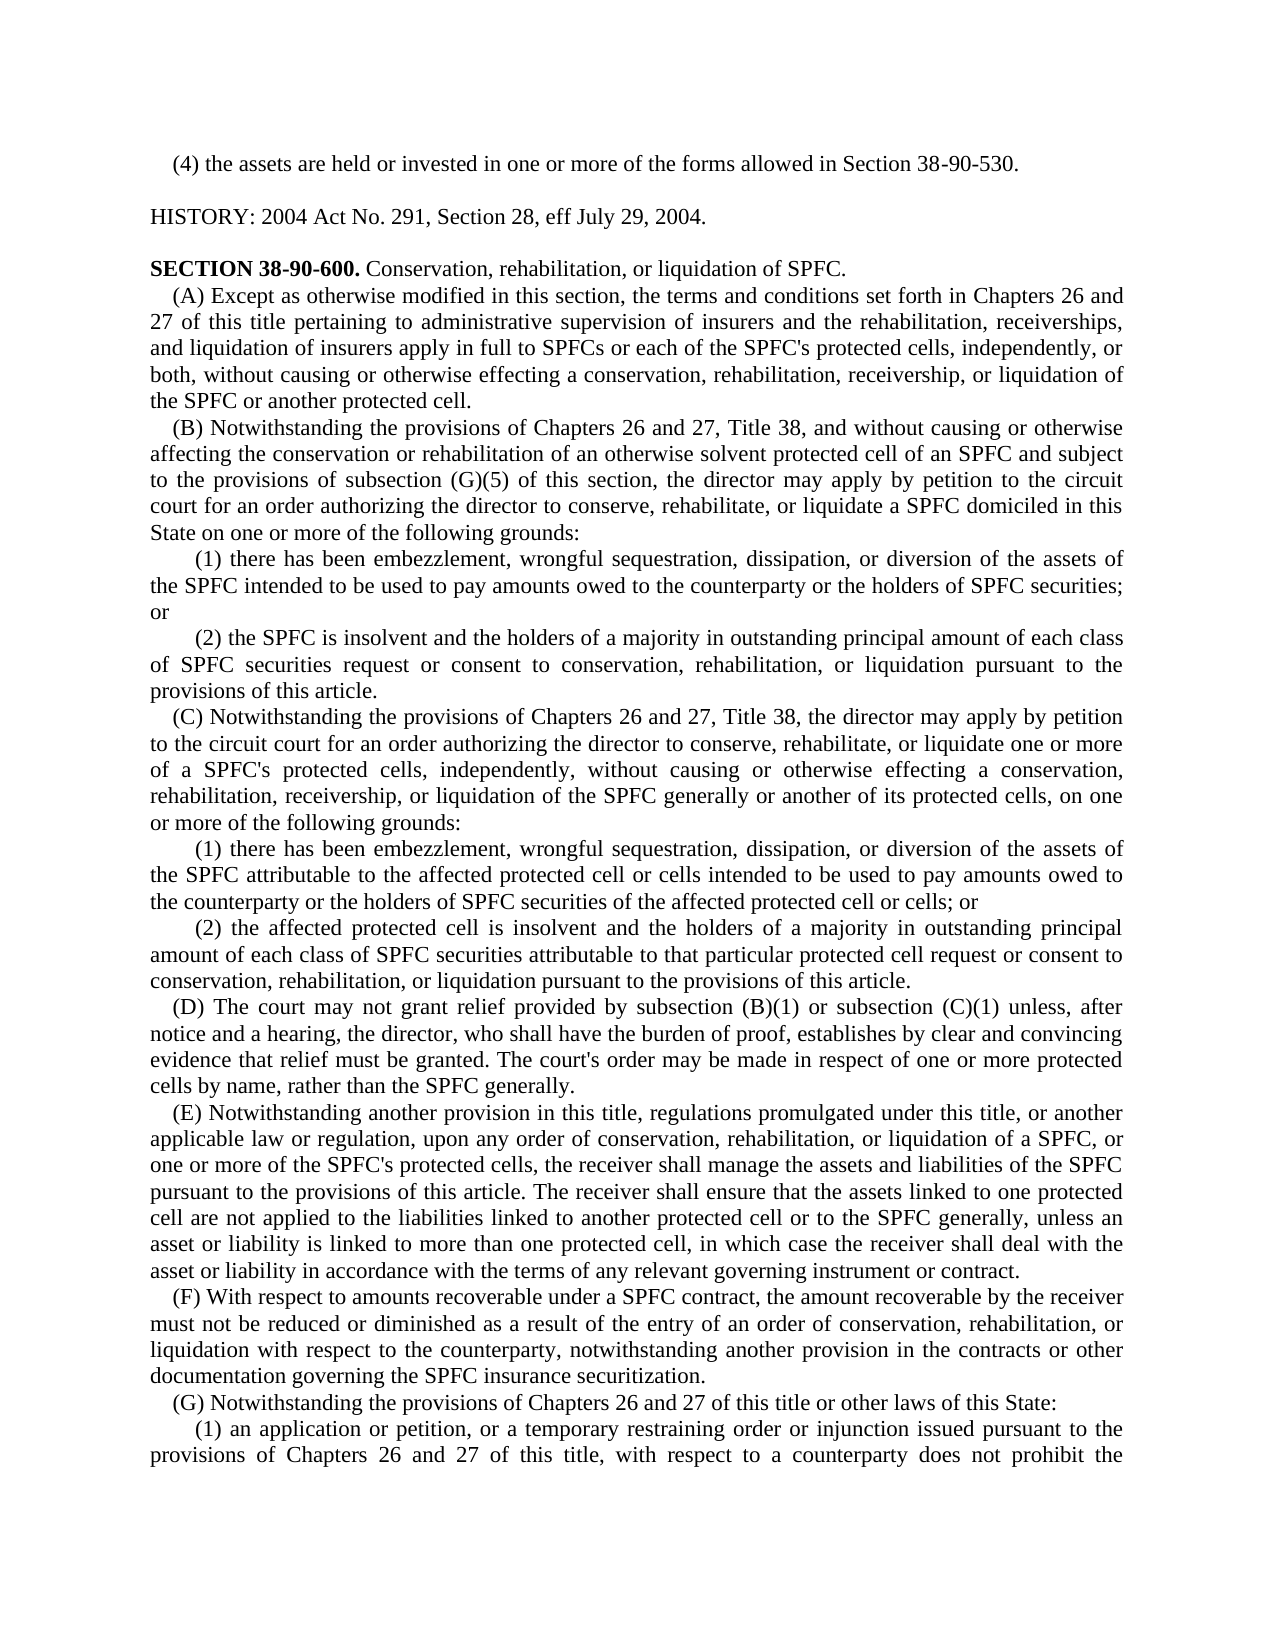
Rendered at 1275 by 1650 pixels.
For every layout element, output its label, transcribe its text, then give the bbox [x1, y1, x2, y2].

text SECTION 38-90-600. Conservation, rehabilitation, or liquidation of SPFC. [150, 255, 1125, 282]
text (1) there has been embezzlement, wrongful sequestration, dissipation, or diversion of the assets of the SPFC intended to be used to pay amounts owed to the counterparty or the holders of SPFC securities; or [150, 545, 1125, 624]
text (2) the affected protected cell is insolvent and the holders of a majority in outstanding principal amount of each class of SPFC securities attributable to that particular protected cell request or consent to conservation, rehabilitation, or liquidation pursuant to the provisions of this article. [150, 914, 1125, 993]
text (2) the SPFC is insolvent and the holders of a majority in outstanding principal amount of each class of SPFC securities request or consent to conservation, rehabilitation, or liquidation pursuant to the provisions of this article. [150, 624, 1125, 703]
text (B) Notwithstanding the provisions of Chapters 26 and 27, Title 38, and without causing or otherwise affecting the conservation or rehabilitation of an otherwise solvent protected cell of an SPFC and subject to the provisions of subsection (G)(5) of this section, the director may apply by petition to the circuit court for an order authorizing the director to conserve, rehabilitate, or liquidate a SPFC domiciled in this State on one or more of the following grounds: [150, 413, 1125, 545]
text (4) the assets are held or invested in one or more of the forms allowed in Section 38-90-530. [150, 150, 1125, 176]
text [150, 1415, 1125, 1468]
text (F) With respect to amounts recoverable under a SPFC contract, the amount recoverable by the receiver must not be reduced or diminished as a result of the entry of an order of conservation, rehabilitation, or liquidation with respect to the counterparty, notwithstanding another provision in the contracts or other documentation governing the SPFC insurance securitization. [150, 1283, 1125, 1389]
text HISTORY: 2004 Act No. 291, Section 28, eff July 29, 2004. [150, 203, 1125, 229]
text (A) Except as otherwise modified in this section, the terms and conditions set forth in Chapters 26 and 27 of this title pertaining to administrative supervision of insurers and the rehabilitation, receiverships, and liquidation of insurers apply in full to SPFCs or each of the SPFC's protected cells, independently, or both, without causing or otherwise effecting a conservation, rehabilitation, receivership, or liquidation of the SPFC or another protected cell. [150, 282, 1125, 413]
text (E) Notwithstanding another provision in this title, regulations promulgated under this title, or another applicable law or regulation, upon any order of conservation, rehabilitation, or liquidation of a SPFC, or one or more of the SPFC's protected cells, the receiver shall manage the assets and liabilities of the SPFC pursuant to the provisions of this article. The receiver shall ensure that the assets linked to one protected cell are not applied to the liabilities linked to another protected cell or to the SPFC generally, unless an asset or liability is linked to more than one protected cell, in which case the receiver shall deal with the asset or liability in accordance with the terms of any relevant governing instrument or contract. [150, 1099, 1125, 1283]
text (D) The court may not grant relief provided by subsection (B)(1) or subsection (C)(1) unless, after notice and a hearing, the director, who shall have the burden of proof, establishes by clear and convincing evidence that relief must be granted. The court's order may be made in respect of one or more protected cells by name, rather than the SPFC generally. [150, 993, 1125, 1099]
text (G) Notwithstanding the provisions of Chapters 26 and 27 of this title or other laws of this State: [150, 1389, 1125, 1415]
text (C) Notwithstanding the provisions of Chapters 26 and 27, Title 38, the director may apply by petition to the circuit court for an order authorizing the director to conserve, rehabilitate, or liquidate one or more of a SPFC's protected cells, independently, without causing or otherwise effecting a conservation, rehabilitation, receivership, or liquidation of the SPFC generally or another of its protected cells, on one or more of the following grounds: [150, 703, 1125, 835]
text (1) there has been embezzlement, wrongful sequestration, dissipation, or diversion of the assets of the SPFC attributable to the affected protected cell or cells intended to be used to pay amounts owed to the counterparty or the holders of SPFC securities of the affected protected cell or cells; or [150, 835, 1125, 914]
